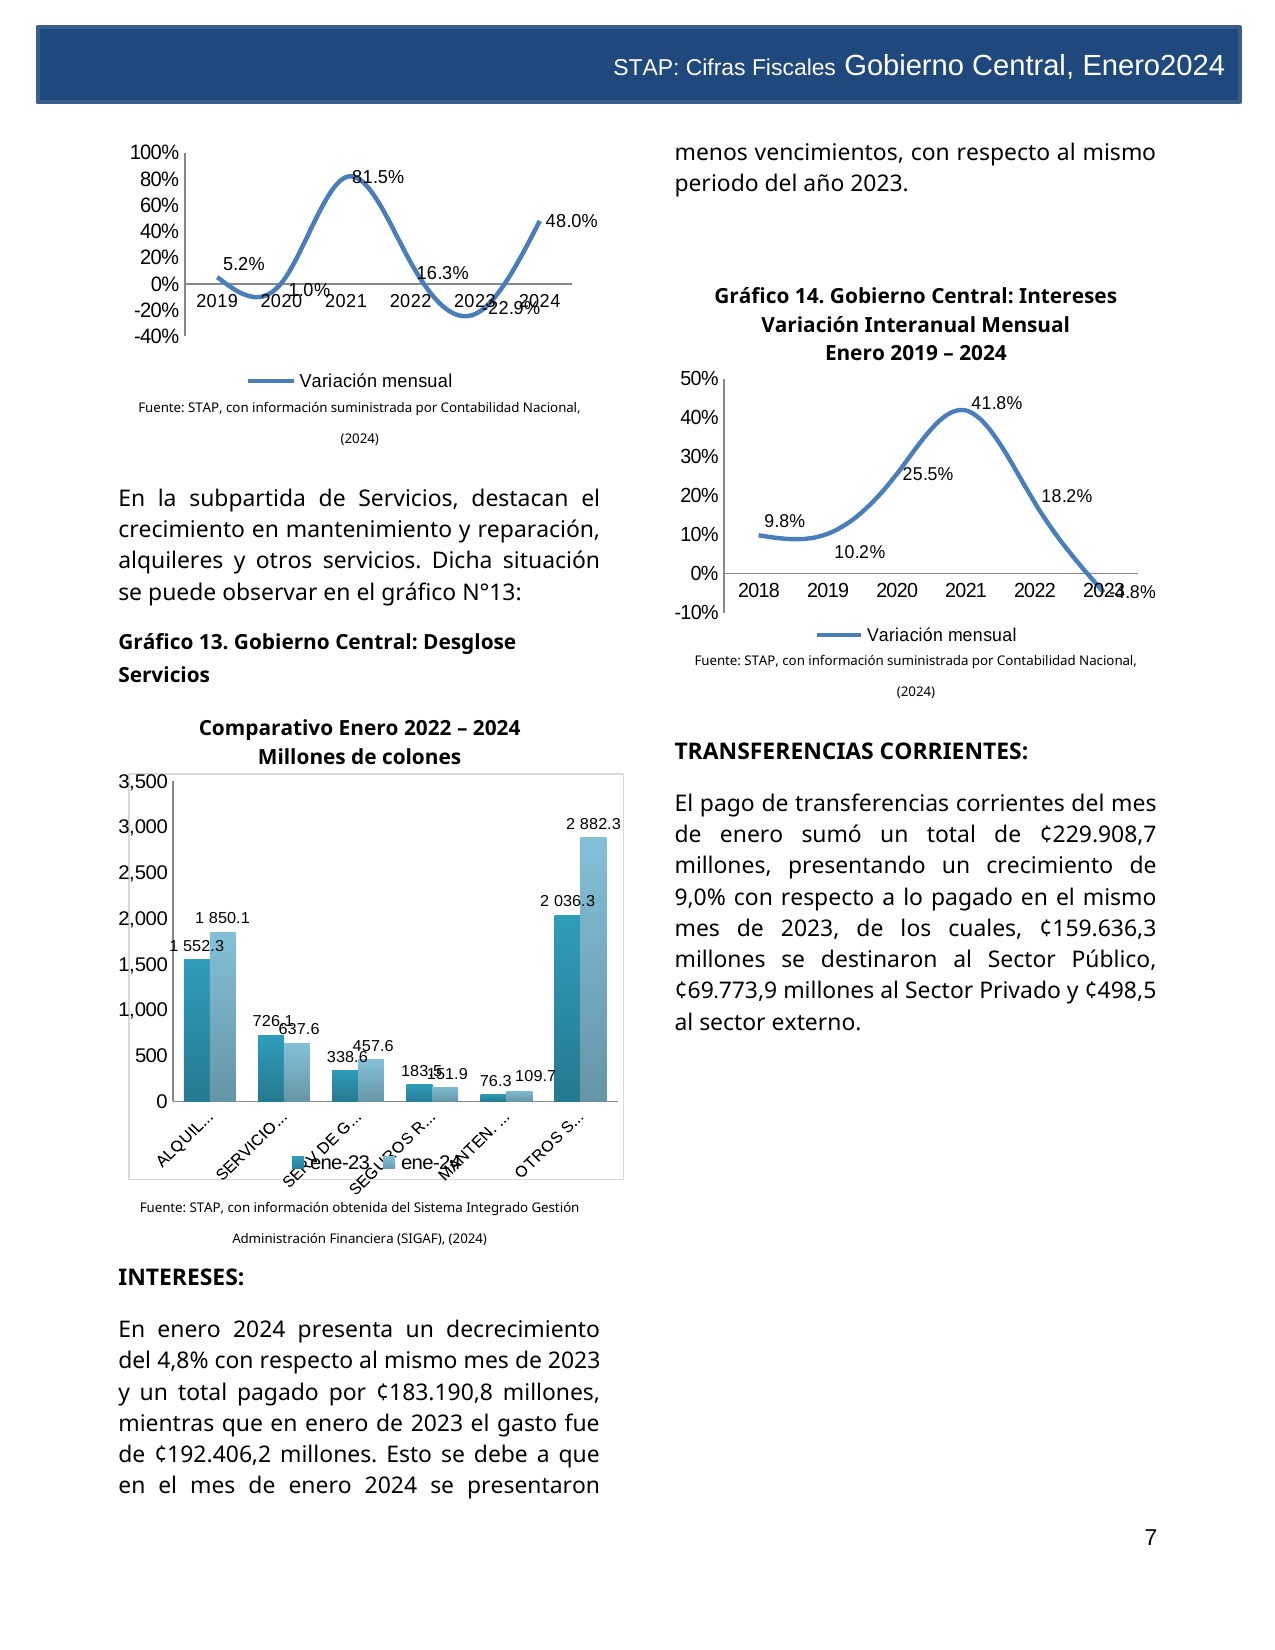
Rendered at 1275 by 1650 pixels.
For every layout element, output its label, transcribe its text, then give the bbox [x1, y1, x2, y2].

text TRANSFERENCIAS CORRIENTES: [674, 735, 1157, 766]
text El pago de transferencias corrientes del mes de enero sumó un total de ¢229.908,7 millones, presentando un crecimiento de 9,0% con respecto a lo pagado en el mismo mes de 2023, de los cuales, ¢159.636,3 millones se destinaron al Sector Público, ¢69.773,9 millones al Sector Privado y ¢498,5 al sector externo. [674, 787, 1157, 1037]
text Variación Interanual Mensual [674, 310, 1157, 338]
text Fuente: STAP, con información suministrada por Contabilidad Nacional, (2024) [674, 652, 1157, 714]
text Fuente: STAP, con información obtenida del Sistema Integrado Gestión Administración Financiera (SIGAF), (2024) [118, 1198, 601, 1261]
text Millones de colones [118, 742, 601, 770]
text Enero 2019 – 2024 [674, 338, 1157, 367]
text En enero 2024 presenta un decrecimiento del 4,8% con respecto al mismo mes de 2023 y un total pagado por ¢183.190,8 millones, mientras que en enero de 2023 el gasto fue de ¢192.406,2 millones. Esto se debe a que en el mes de enero 2024 se presentaron menos vencimientos, con respecto al mismo periodo del año 2023. [674, 136, 1157, 198]
text Fuente: STAP, con información suministrada por Contabilidad Nacional, (2024) [118, 398, 601, 461]
text Gráfico 13. Gobierno Central: Desglose Servicios [118, 627, 601, 688]
text INTERESES: [118, 1261, 601, 1292]
text En la subpartida de Servicios, destacan el crecimiento en mantenimiento y reparación, alquileres y otros servicios. Dicha situación se puede observar en el gráfico N°13: [118, 482, 601, 607]
text Comparativo Enero 2022 – 2024 [118, 713, 601, 742]
text En enero 2024 presenta un decrecimiento del 4,8% con respecto al mismo mes de 2023 y un total pagado por ¢183.190,8 millones, mientras que en enero de 2023 el gasto fue de ¢192.406,2 millones. Esto se debe a que en el mes de enero 2024 se presentaron menos vencimientos, con respecto al mismo periodo del año 2023. [118, 1313, 601, 1501]
text Gráfico 14. Gobierno Central: Intereses [674, 282, 1157, 310]
